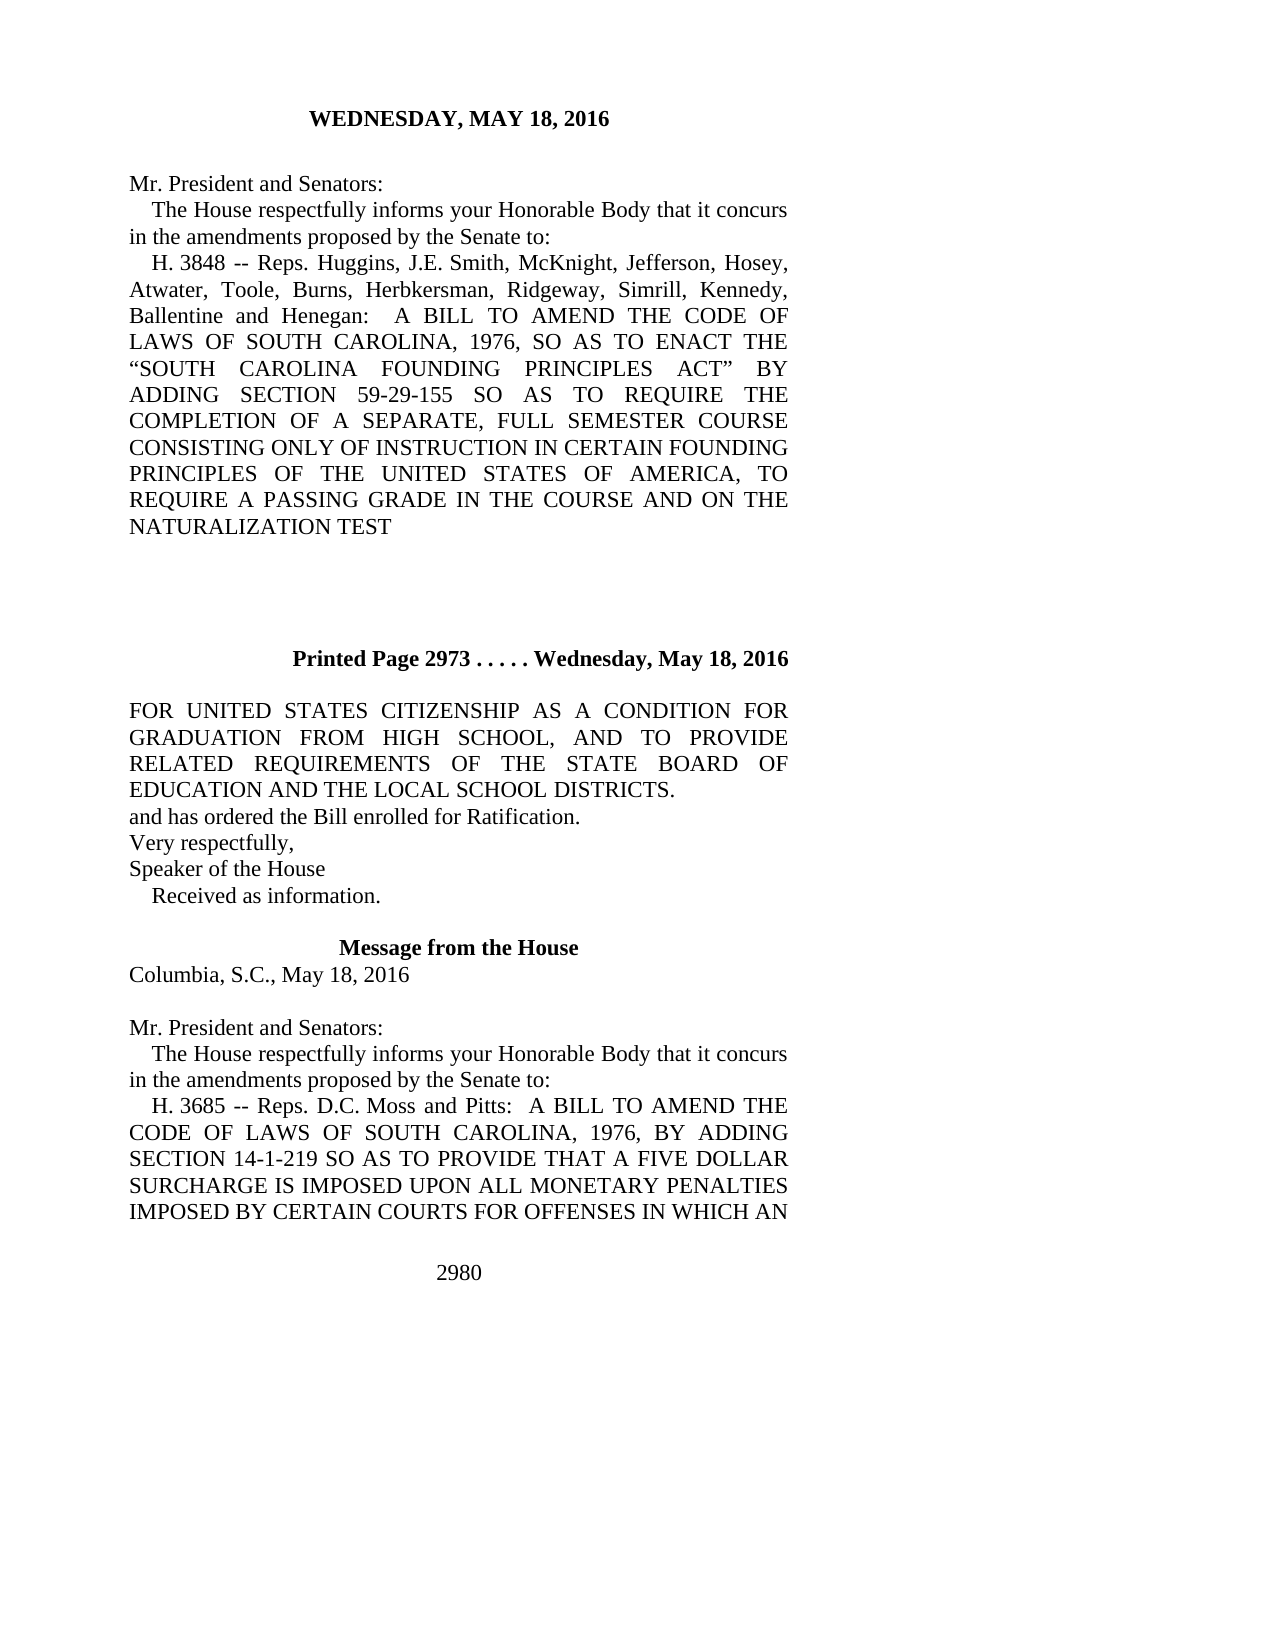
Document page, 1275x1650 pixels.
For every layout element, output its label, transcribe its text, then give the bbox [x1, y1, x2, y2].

text Received as information. [129, 882, 789, 908]
text H. 3848 -- Reps. Huggins, J.E. Smith, McKnight, Jefferson, Hosey, Atwater, Toole, Burns, Herbkersman, Ridgeway, Simrill, Kennedy, Ballentine and Henegan: A BILL TO AMEND THE CODE OF LAWS OF SOUTH CAROLINA, 1976, SO AS TO ENACT THE “SOUTH CAROLINA FOUNDING PRINCIPLES ACT” BY ADDING SECTION 59-29-155 SO AS TO REQUIRE THE COMPLETION OF A SEPARATE, FULL SEMESTER COURSE CONSISTING ONLY OF INSTRUCTION IN CERTAIN FOUNDING PRINCIPLES OF THE UNITED STATES OF AMERICA, TO REQUIRE A PASSING GRADE IN THE COURSE AND ON THE NATURALIZATION TEST [129, 249, 789, 539]
text FOR UNITED STATES CITIZENSHIP AS A CONDITION FOR GRADUATION FROM HIGH SCHOOL, AND TO PROVIDE RELATED REQUIREMENTS OF THE STATE BOARD OF EDUCATION AND THE LOCAL SCHOOL DISTRICTS. [129, 697, 789, 803]
text Columbia, S.C., May 18, 2016 [129, 961, 789, 987]
text Printed Page 2973 . . . . . Wednesday, May 18, 2016 [129, 644, 789, 671]
text Message from the House [129, 934, 789, 961]
text The House respectfully informs your Honorable Body that it concurs in the amendments proposed by the Senate to: [129, 1040, 789, 1093]
text Speaker of the House [129, 855, 789, 882]
text The House respectfully informs your Honorable Body that it concurs in the amendments proposed by the Senate to: [129, 197, 789, 249]
text Mr. President and Senators: [129, 170, 789, 197]
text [129, 1093, 789, 1224]
text Very respectfully, [129, 829, 789, 855]
text and has ordered the Bill enrolled for Ratification. [129, 803, 789, 829]
text Mr. President and Senators: [129, 1013, 789, 1040]
